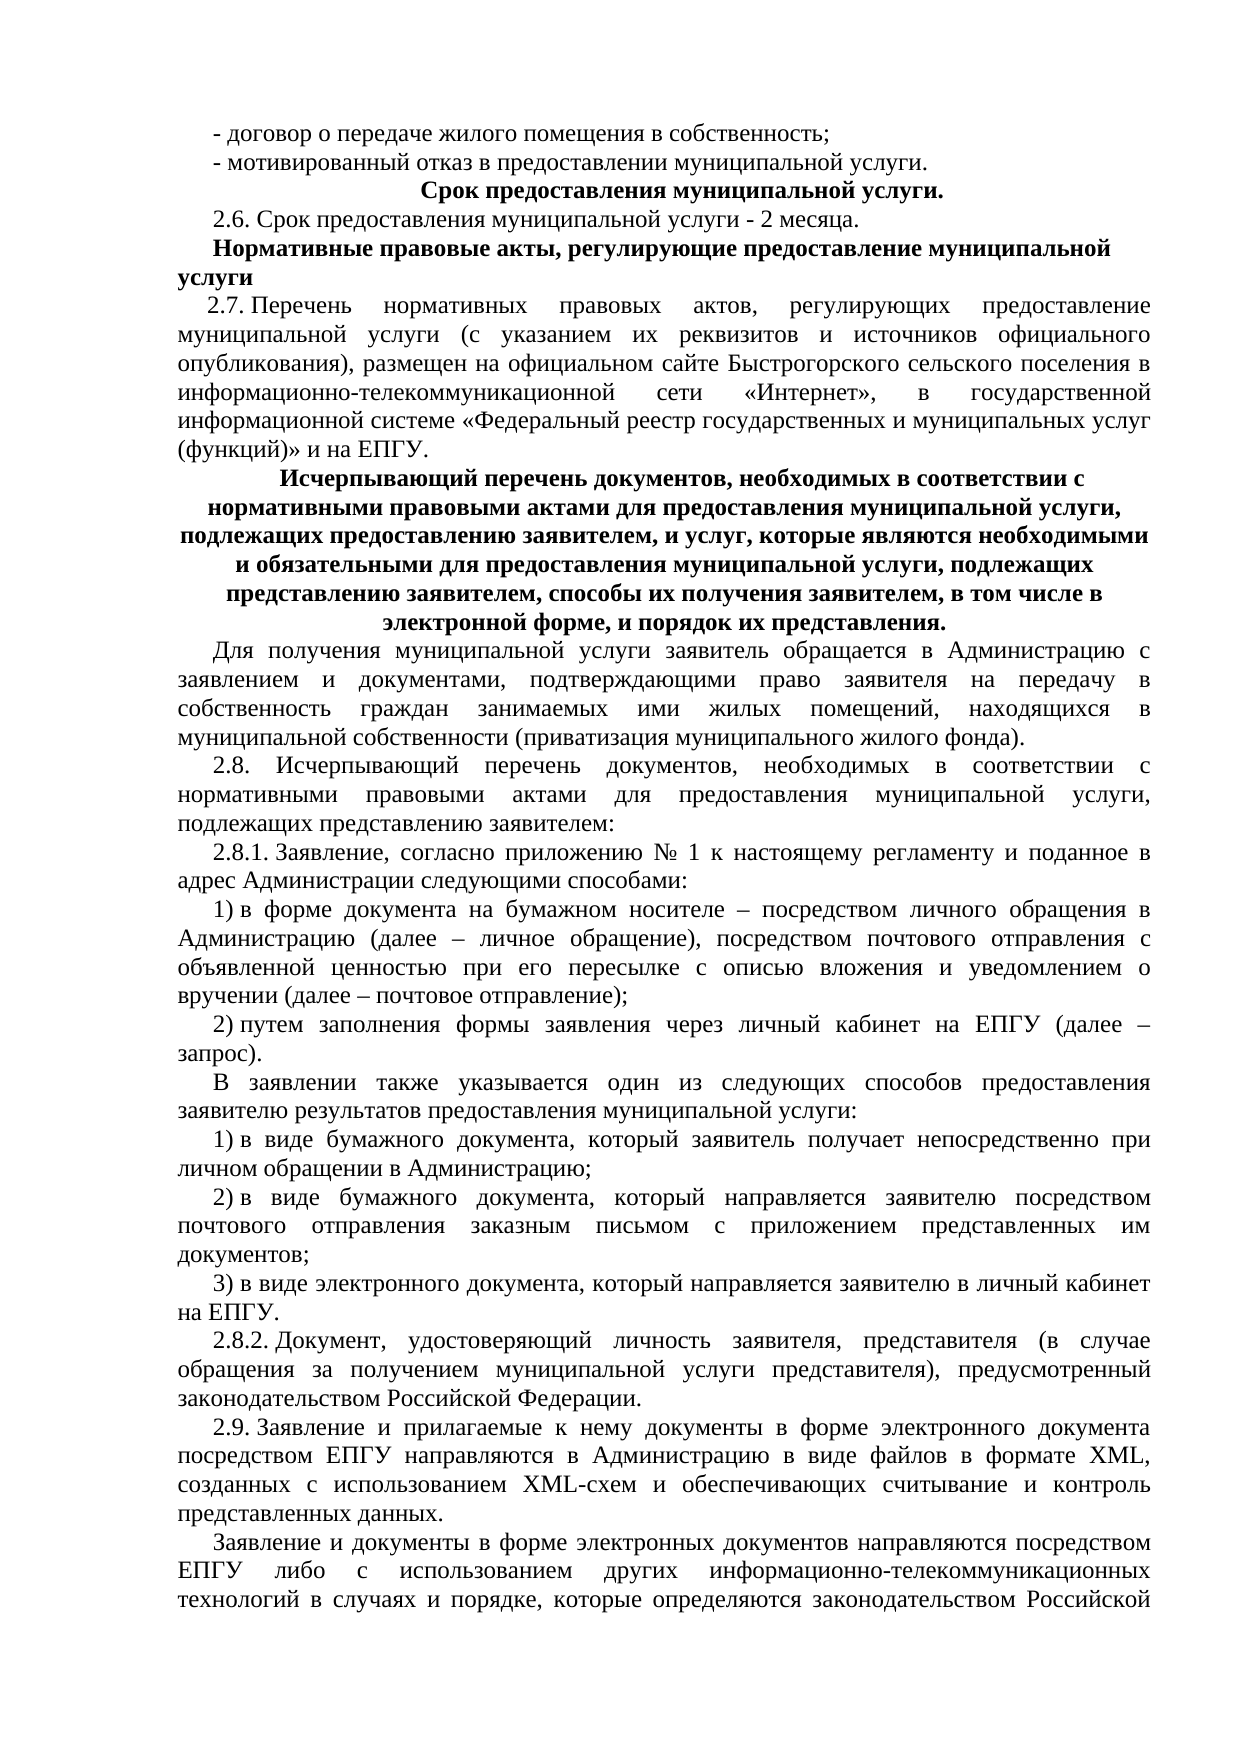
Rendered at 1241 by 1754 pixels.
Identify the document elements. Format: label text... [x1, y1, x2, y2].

text Нормативные правовые акты, регулирующие предоставление муниципальной услуги [177, 233, 1152, 291]
text 2.8. Исчерпывающий перечень документов, необходимых в соответствии с нормативными правовыми актами для предоставления муниципальной услуги, подлежащих представлению заявителем: [177, 751, 1152, 837]
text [177, 1527, 1152, 1613]
text 1) в виде бумажного документа, который заявитель получает непосредственно при личном обращении в Администрацию; [177, 1124, 1152, 1182]
text - мотивированный отказ в предоставлении муниципальной услуги. [177, 147, 1152, 176]
text Для получения муниципальной услуги заявитель обращается в Администрацию с заявлением и документами, подтверждающими право заявителя на передачу в собственность граждан занимаемых ими жилых помещений, находящихся в муниципальной собственности (приватизация муниципального жилого фонда). [177, 636, 1152, 751]
text Исчерпывающий перечень документов, необходимых в соответствии с нормативными правовыми актами для предоставления муниципальной услуги, подлежащих предоставлению заявителем, и услуг, которые являются необходимыми и обязательными для предоставления муниципальной услуги, подлежащих представлению заявителем, способы их получения заявителем, в том числе в электронной форме, и порядок их представления. [177, 463, 1152, 636]
text 2.9. Заявление и прилагаемые к нему документы в форме электронного документа посредством ЕПГУ направляются в Администрацию в виде файлов в формате XML, созданных с использованием XML-схем и обеспечивающих считывание и контроль представленных данных. [177, 1412, 1152, 1527]
text 2.8.1. Заявление, согласно приложению № 1 к настоящему регламенту и поданное в адрес Администрации следующими способами: [177, 837, 1152, 894]
text 2.6. Срок предоставления муниципальной услуги - 2 месяца. [177, 204, 1152, 233]
text В заявлении также указывается один из следующих способов предоставления заявителю результатов предоставления муниципальной услуги: [177, 1067, 1152, 1124]
text Срок предоставления муниципальной услуги. [177, 176, 1152, 204]
text 2) в виде бумажного документа, который направляется заявителю посредством почтового отправления заказным письмом с приложением представленных им документов; [177, 1182, 1152, 1268]
text 2) путем заполнения формы заявления через личный кабинет на ЕПГУ (далее – запрос). [177, 1009, 1152, 1067]
text 1) в форме документа на бумажном носителе – посредством личного обращения в Администрацию (далее – личное обращение), посредством почтового отправления с объявленной ценностью при его пересылке с описью вложения и уведомлением о вручении (далее – почтовое отправление); [177, 894, 1152, 1009]
text 3) в виде электронного документа, который направляется заявителю в личный кабинет на ЕПГУ. [177, 1268, 1152, 1326]
text 2.8.2. Документ, удостоверяющий личность заявителя, представителя (в случае обращения за получением муниципальной услуги представителя), предусмотренный законодательством Российской Федерации. [177, 1326, 1152, 1412]
text - договор о передаче жилого помещения в собственность; [177, 118, 1152, 147]
text 2.7. Перечень нормативных правовых актов, регулирующих предоставление муниципальной услуги (с указанием их реквизитов и источников официального опубликования), размещен на официальном сайте Быстрогорского сельского поселения в информационно-телекоммуникационной сети «Интернет», в государственной информационной системе «Федеральный реестр государственных и муниципальных услуг (функций)» и на ЕПГУ. [177, 291, 1152, 463]
